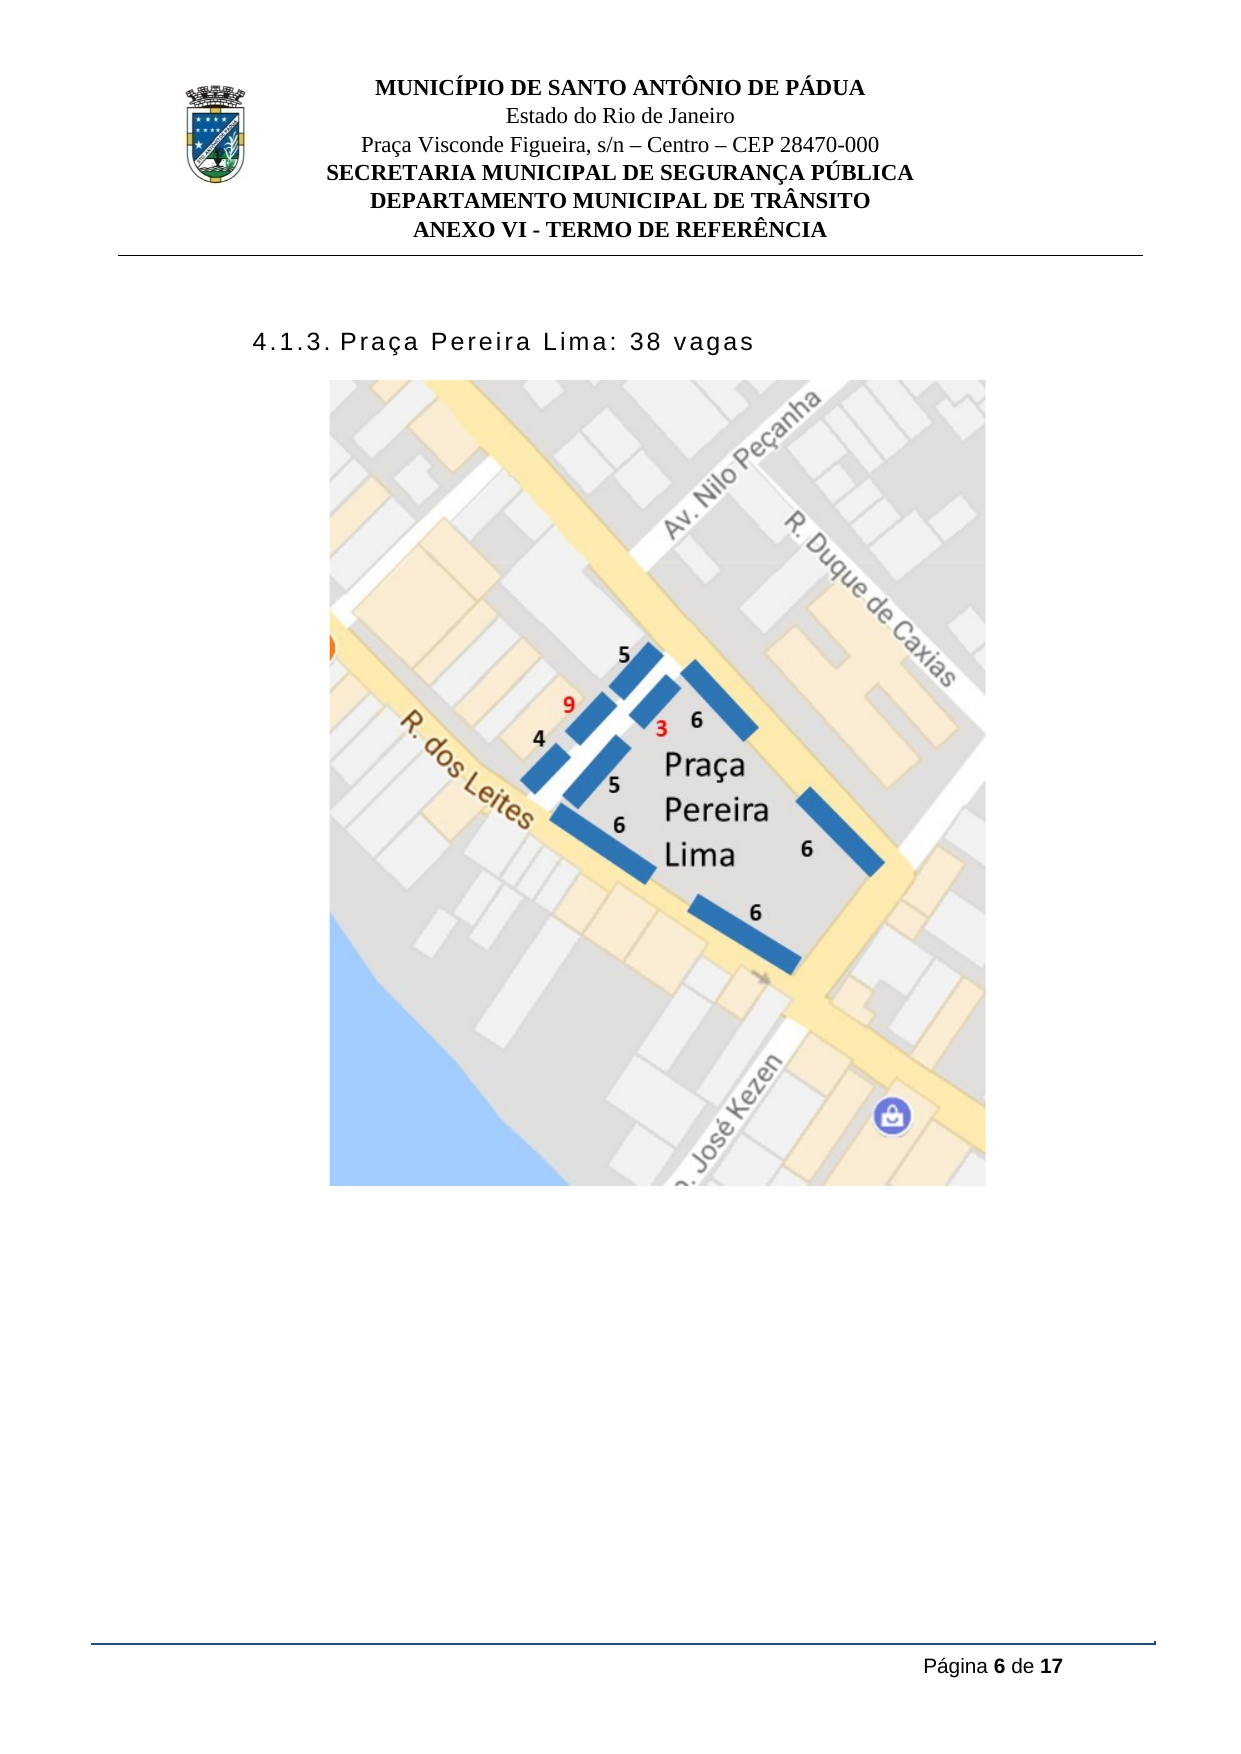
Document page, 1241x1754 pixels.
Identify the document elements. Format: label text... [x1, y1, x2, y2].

picture [182, 83, 248, 185]
picture [329, 380, 986, 1186]
list Praça Pereira Lima: 38 vagas [252, 327, 1063, 356]
